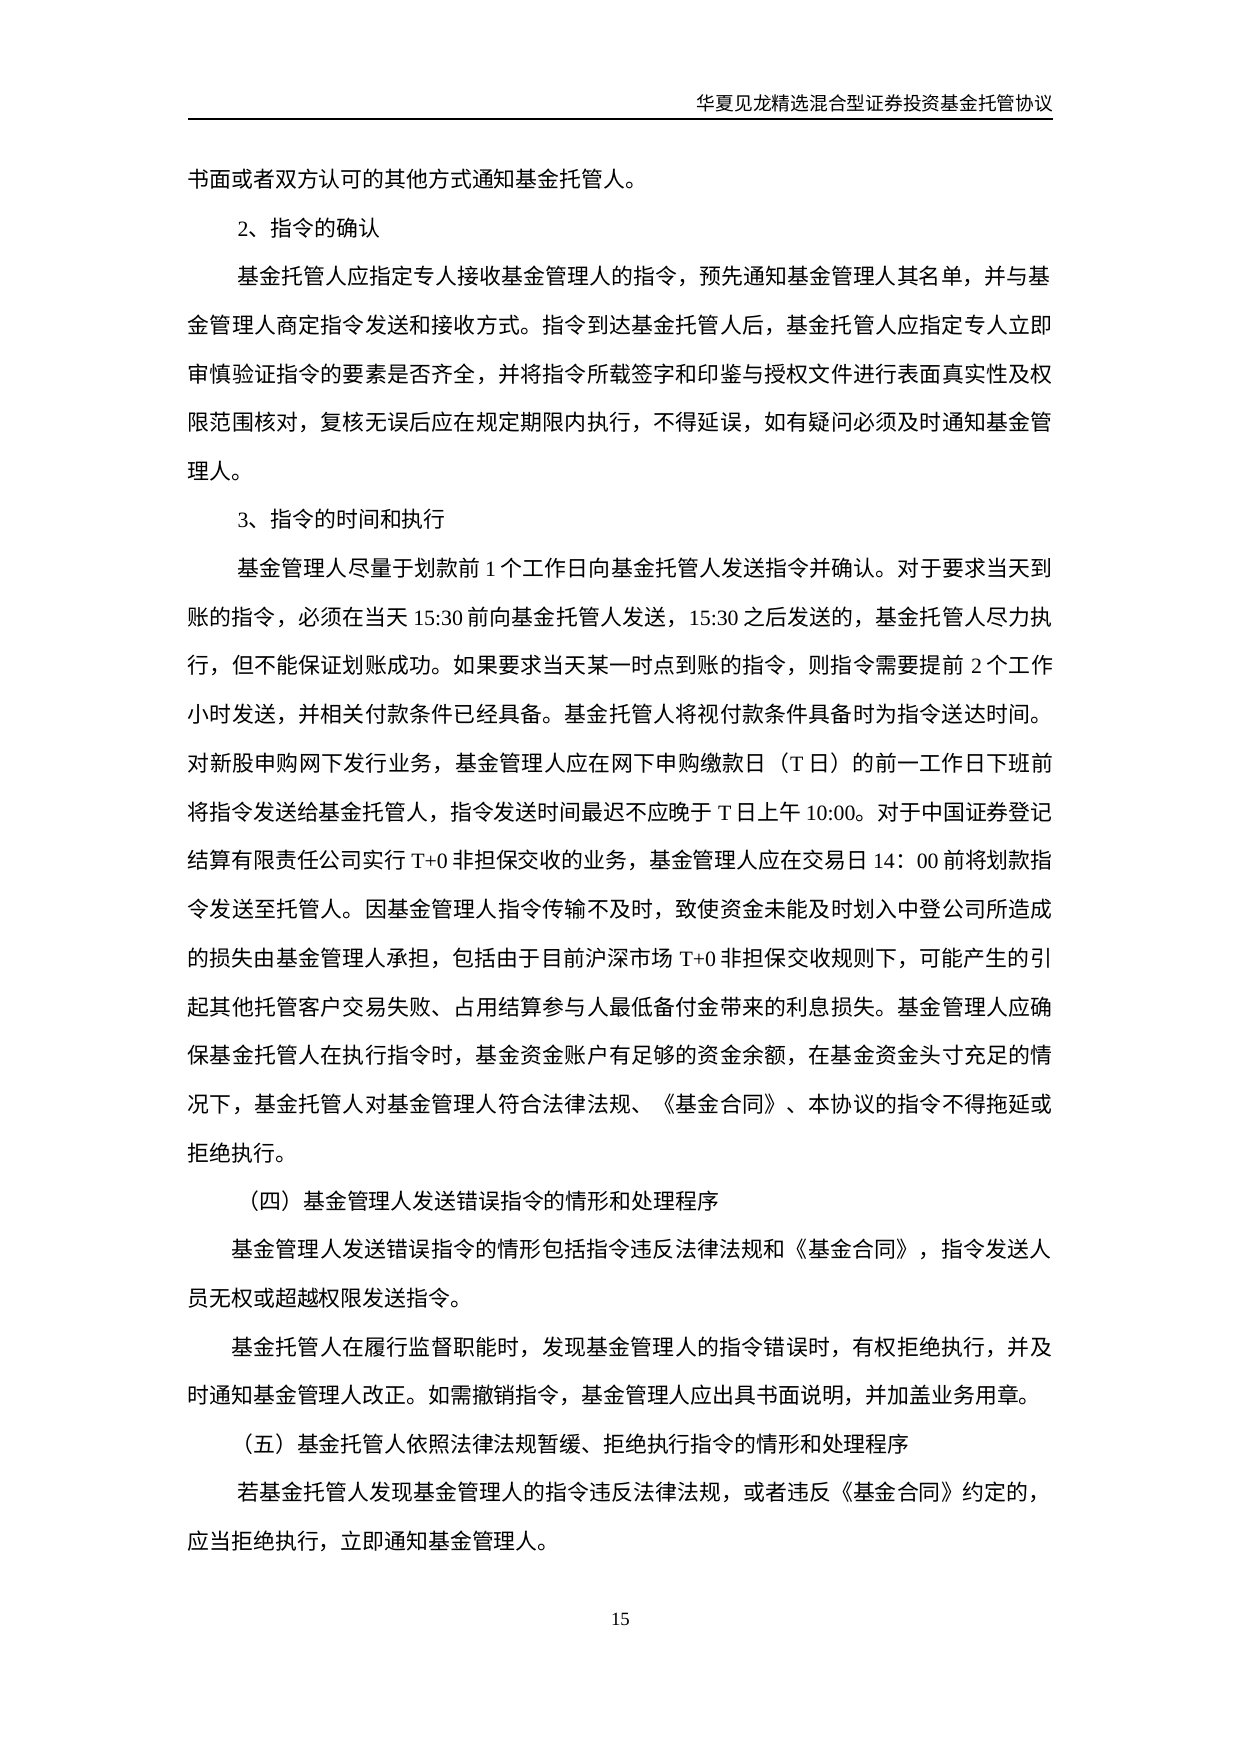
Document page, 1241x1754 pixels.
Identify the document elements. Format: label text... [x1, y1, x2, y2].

text 基金托管人在履行监督职能时，发现基金管理人的指令错误时，有权拒绝执行，并及时通知基金管理人改正。如需撤销指令，基金管理人应出具书面说明，并加盖业务用章。 [187, 1329, 1053, 1410]
text 3、指令的时间和执行 [187, 502, 1053, 534]
text 基金管理人尽量于划款前1个工作日向基金托管人发送指令并确认。对于要求当天到账的指令，必须在当天15:30前向基金托管人发送，15:30之后发送的，基金托管人尽力执行，但不能保证划账成功。如果要求当天某一时点到账的指令，则指令需要提前2个工作小时发送，并相关付款条件已经具备。基金托管人将视付款条件具备时为指令送达时间。对新股申购网下发行业务，基金管理人应在网下申购缴款日（T日）的前一工作日下班前将指令发送给基金托管人，指令发送时间最迟不应晚于T日上午10:00。对于中国证券登记结算有限责任公司实行T+0非担保交收的业务，基金管理人应在交易日14：00前将划款指令发送至托管人。因基金管理人指令传输不及时，致使资金未能及时划入中登公司所造成的损失由基金管理人承担，包括由于目前沪深市场T+0非担保交收规则下，可能产生的引起其他托管客户交易失败、占用结算参与人最低备付金带来的利息损失。基金管理人应确保基金托管人在执行指令时，基金资金账户有足够的资金余额，在基金资金头寸充足的情况下，基金托管人对基金管理人符合法律法规、《基金合同》、本协议的指令不得拖延或拒绝执行。 [187, 550, 1053, 1168]
text 基金托管人应指定专人接收基金管理人的指令，预先通知基金管理人其名单，并与基金管理人商定指令发送和接收方式。指令到达基金托管人后，基金托管人应指定专人立即审慎验证指令的要素是否齐全，并将指令所载签字和印鉴与授权文件进行表面真实性及权限范围核对，复核无误后应在规定期限内执行，不得延误，如有疑问必须及时通知基金管理人。 [187, 259, 1053, 486]
text 基金管理人发送错误指令的情形包括指令违反法律法规和《基金合同》，指令发送人员无权或超越权限发送指令。 [187, 1232, 1053, 1313]
text （四）基金管理人发送错误指令的情形和处理程序 [187, 1184, 1053, 1216]
text （五）基金托管人依照法律法规暂缓、拒绝执行指令的情形和处理程序 [187, 1426, 1053, 1459]
text 若基金托管人发现基金管理人的指令违反法律法规，或者违反《基金合同》约定的，应当拒绝执行，立即通知基金管理人。 [187, 1474, 1053, 1556]
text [187, 162, 1053, 194]
text 2、指令的确认 [187, 210, 1053, 243]
